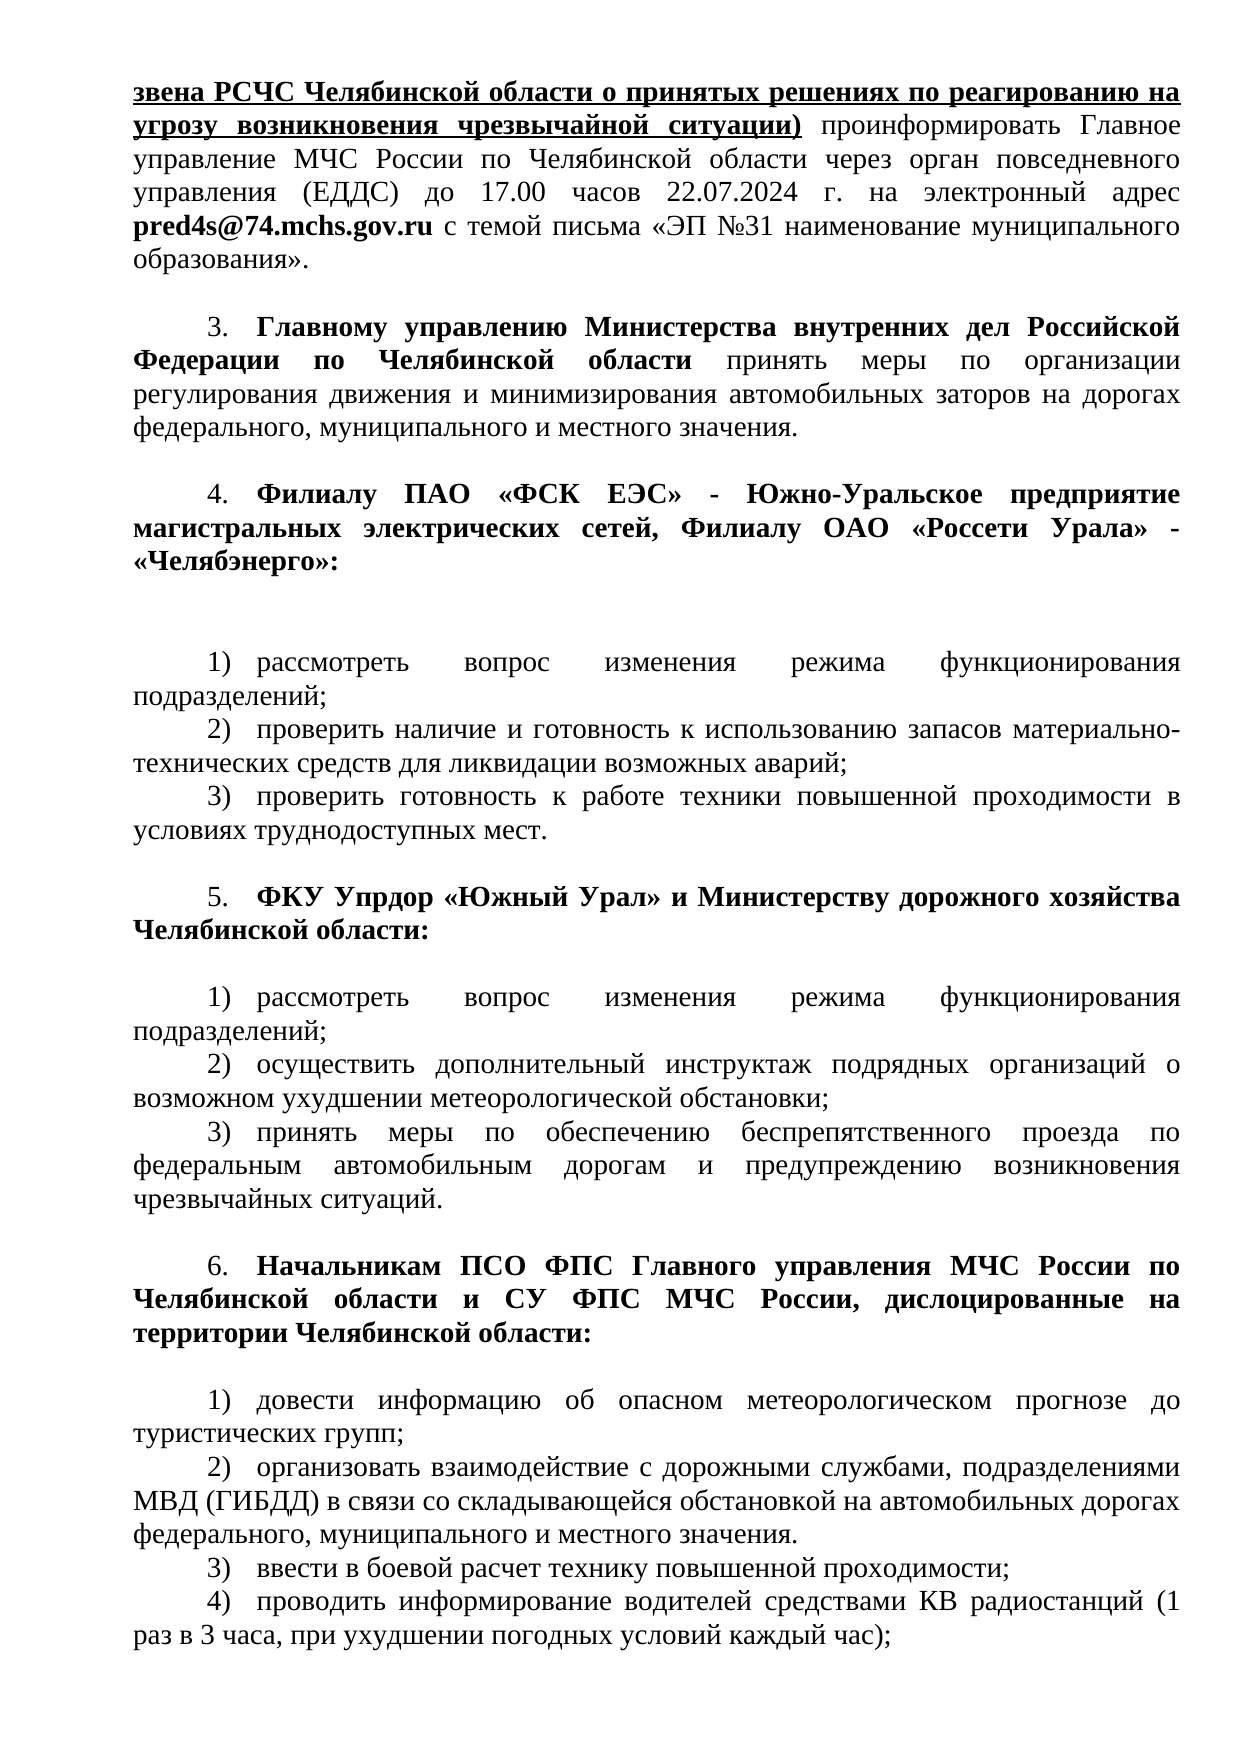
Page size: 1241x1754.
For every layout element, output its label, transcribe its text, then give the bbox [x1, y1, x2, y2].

list проверить готовность к работе техники повышенной проходимости в условиях труднодоступных мест. [133, 778, 1181, 845]
list ФКУ Упрдор «Южный Урал» и Министерству дорожного хозяйства Челябинской области: [133, 879, 1181, 946]
list осуществить дополнительный инструктаж подрядных организаций о возможном ухудшении метеорологической обстановки; [133, 1047, 1181, 1114]
list организовать взаимодействие с дорожными службами, подразделениями МВД (ГИБДД) в связи со складывающейся обстановкой на автомобильных дорогах федерального, муниципального и местного значения. [133, 1449, 1181, 1550]
list принять меры по обеспечению беспрепятственного проезда по федеральным автомобильным дорогам и предупреждению возникновения чрезвычайных ситуаций. [133, 1114, 1181, 1214]
list рассмотреть вопрос изменения режима функционирования подразделений; [133, 979, 1181, 1047]
list довести информацию об опасном метеорологическом прогнозе до туристических групп; [133, 1382, 1181, 1449]
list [133, 105, 1181, 275]
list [133, 74, 1181, 103]
list Главному управлению Министерства внутренних дел Российской Федерации по Челябинской области принять меры по организации регулирования движения и минимизирования автомобильных заторов на дорогах федерального, муниципального и местного значения. [133, 309, 1181, 443]
list проводить информирование водителей средствами КВ радиостанций (1 раз в 3 часа, при ухудшении погодных условий каждый час); [133, 1583, 1181, 1650]
list ввести в боевой расчет технику повышенной проходимости; [133, 1550, 1181, 1583]
list Филиалу ПАО «ФСК ЕЭС» - Южно-Уральское предприятие магистральных электрических сетей, Филиалу ОАО «Россети Урала» - «Челябэнерго»: [133, 476, 1181, 577]
list рассмотреть вопрос изменения режима функционирования подразделений; [133, 644, 1181, 711]
list проверить наличие и готовность к использованию запасов материально-технических средств для ликвидации возможных аварий; [133, 711, 1181, 778]
list Начальникам ПСО ФПС Главного управления МЧС России по Челябинской области и СУ ФПС МЧС России, дислоцированные на территории Челябинской области: [133, 1248, 1181, 1348]
